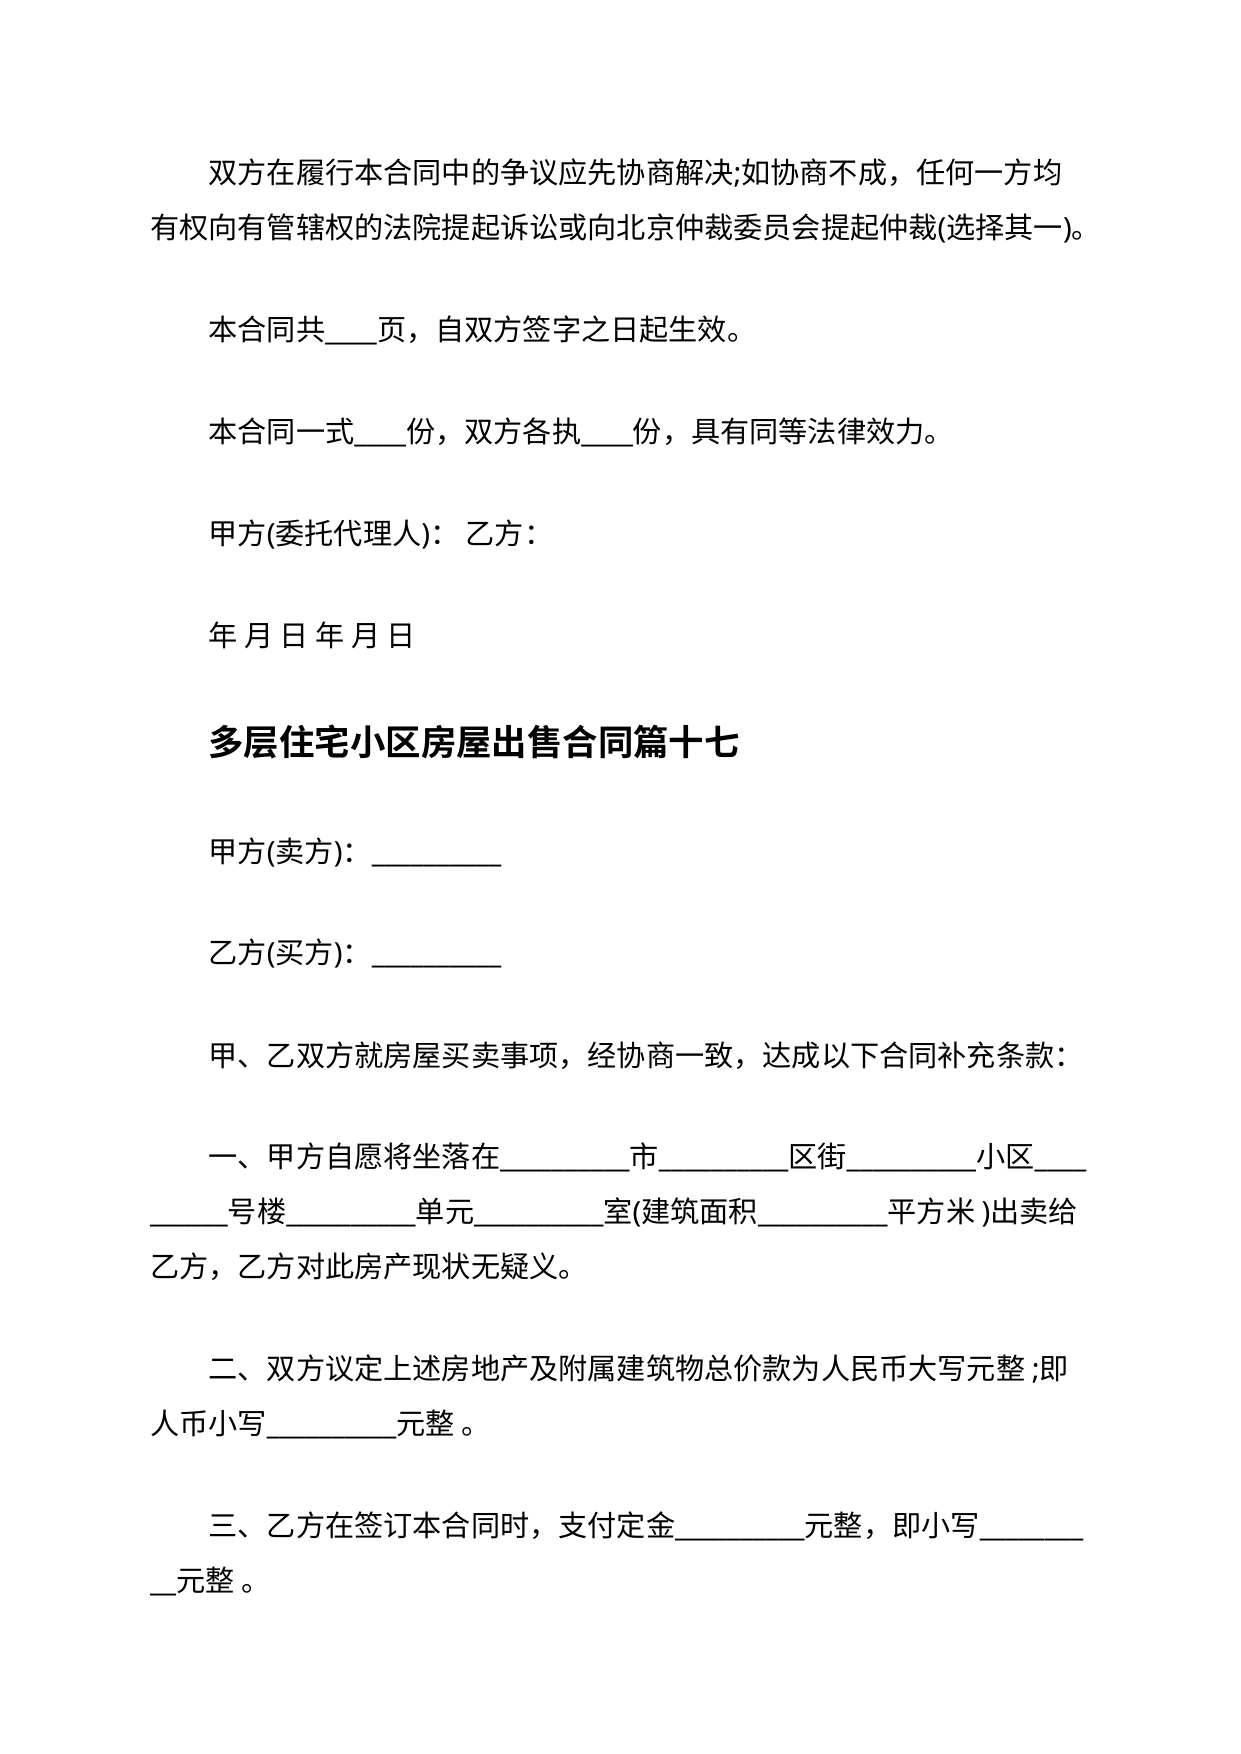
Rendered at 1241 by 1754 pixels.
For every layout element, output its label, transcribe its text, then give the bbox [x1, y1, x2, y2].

text 二、双方议定上述房地产及附属建筑物总价款为人民币大写元整 ;即人币小写__________元整 。 [150, 1346, 1090, 1443]
text 本合同共____页，自双方签字之日起生效。 [150, 307, 1090, 349]
text 双方在履行本合同中的争议应先协商解决;如协商不成，任何一方均有权向有管辖权的法院提起诉讼或向北京仲裁委员会提起仲裁(选择其一)。 [150, 150, 1090, 247]
text 三、乙方在签订本合同时，支付定金__________元整，即小写__________元整 。 [150, 1503, 1090, 1600]
text 一、甲方自愿将坐落在__________市__________区街__________小区__________号楼__________单元__________室(建筑面积__________平方米 )出卖给乙方，乙方对此房产现状无疑义。 [150, 1134, 1090, 1286]
text 乙方(买方)：__________ [150, 930, 1090, 972]
text 甲方(委托代理人)： 乙方： [150, 511, 1090, 553]
text 本合同一式____份，双方各执____份，具有同等法律效力。 [150, 409, 1090, 451]
text 年 月 日 年 月 日 [150, 613, 1090, 655]
text 甲、乙双方就房屋买卖事项，经协商一致，达成以下合同补充条款： [150, 1032, 1090, 1074]
text 多层住宅小区房屋出售合同篇十七 [150, 715, 1090, 766]
text 甲方(卖方)：__________ [150, 828, 1090, 871]
